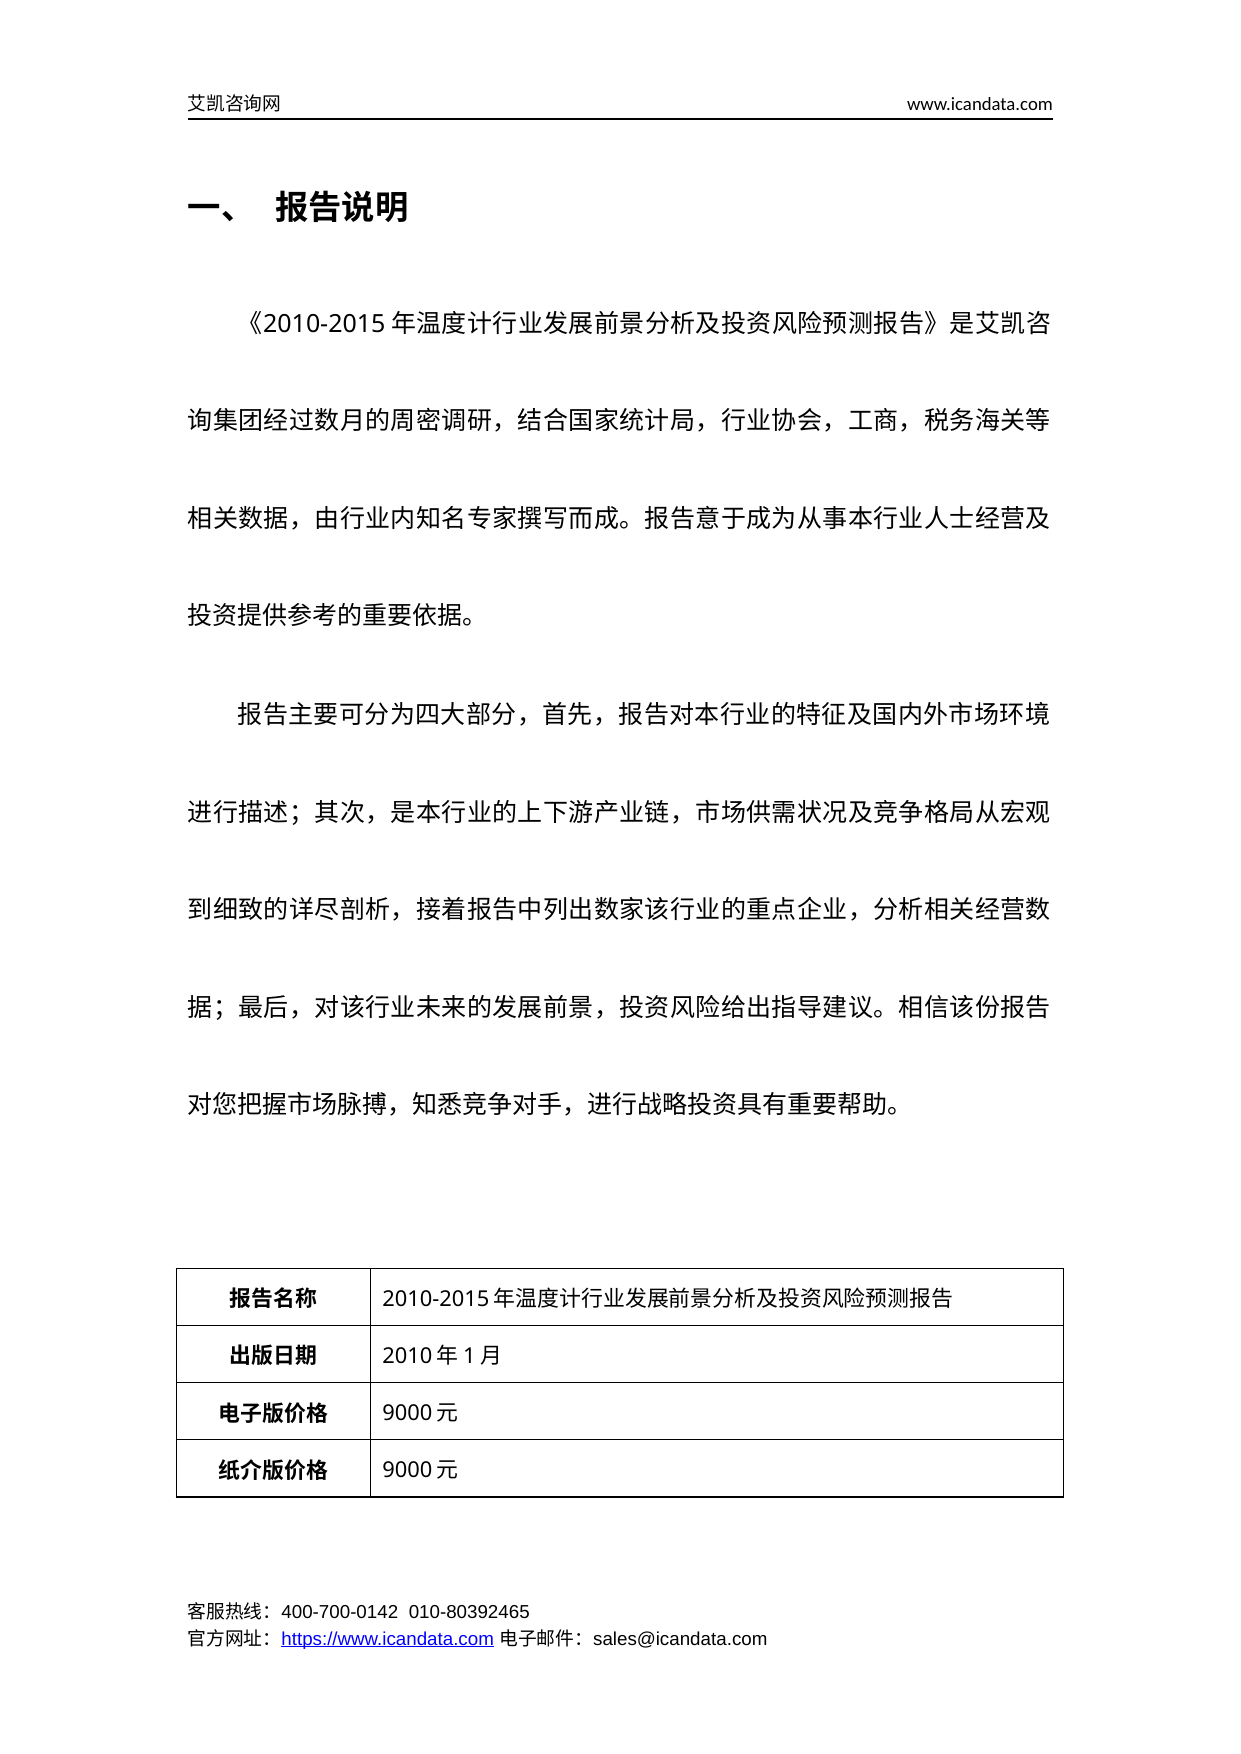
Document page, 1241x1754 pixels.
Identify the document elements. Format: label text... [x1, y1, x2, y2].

table_cell 出版日期 [177, 1326, 370, 1382]
table_header 2010-2015年温度计行业发展前景分析及投资风险预测报告 [371, 1269, 1063, 1325]
text 报告主要可分为四大部分，首先，报告对本行业的特征及国内外市场环境进行描述；其次，是本行业的上下游产业链，市场供需状况及竞争格局从宏观到细致的详尽剖析，接着报告中列出数家该行业的重点企业，分析相关经营数据；最后，对该行业未来的发展前景，投资风险给出指导建议。相信该份报告对您把握市场脉搏，知悉竞争对手，进行战略投资具有重要帮助。 [187, 681, 1053, 1136]
text 《2010-2015年温度计行业发展前景分析及投资风险预测报告》是艾凯咨询集团经过数月的周密调研，结合国家统计局，行业协会，工商，税务海关等相关数据，由行业内知名专家撰写而成。报告意于成为从事本行业人士经营及投资提供参考的重要依据。 [187, 289, 1053, 646]
subtitle 报告说明 [187, 172, 1053, 237]
table_cell 电子版价格 [177, 1383, 370, 1439]
table_cell 2010年1月 [371, 1326, 1063, 1382]
table_cell 9000元 [371, 1383, 1063, 1439]
table_header 报告名称 [177, 1269, 370, 1325]
table_cell 纸介版价格 [177, 1440, 370, 1496]
table_cell 9000元 [371, 1440, 1063, 1496]
